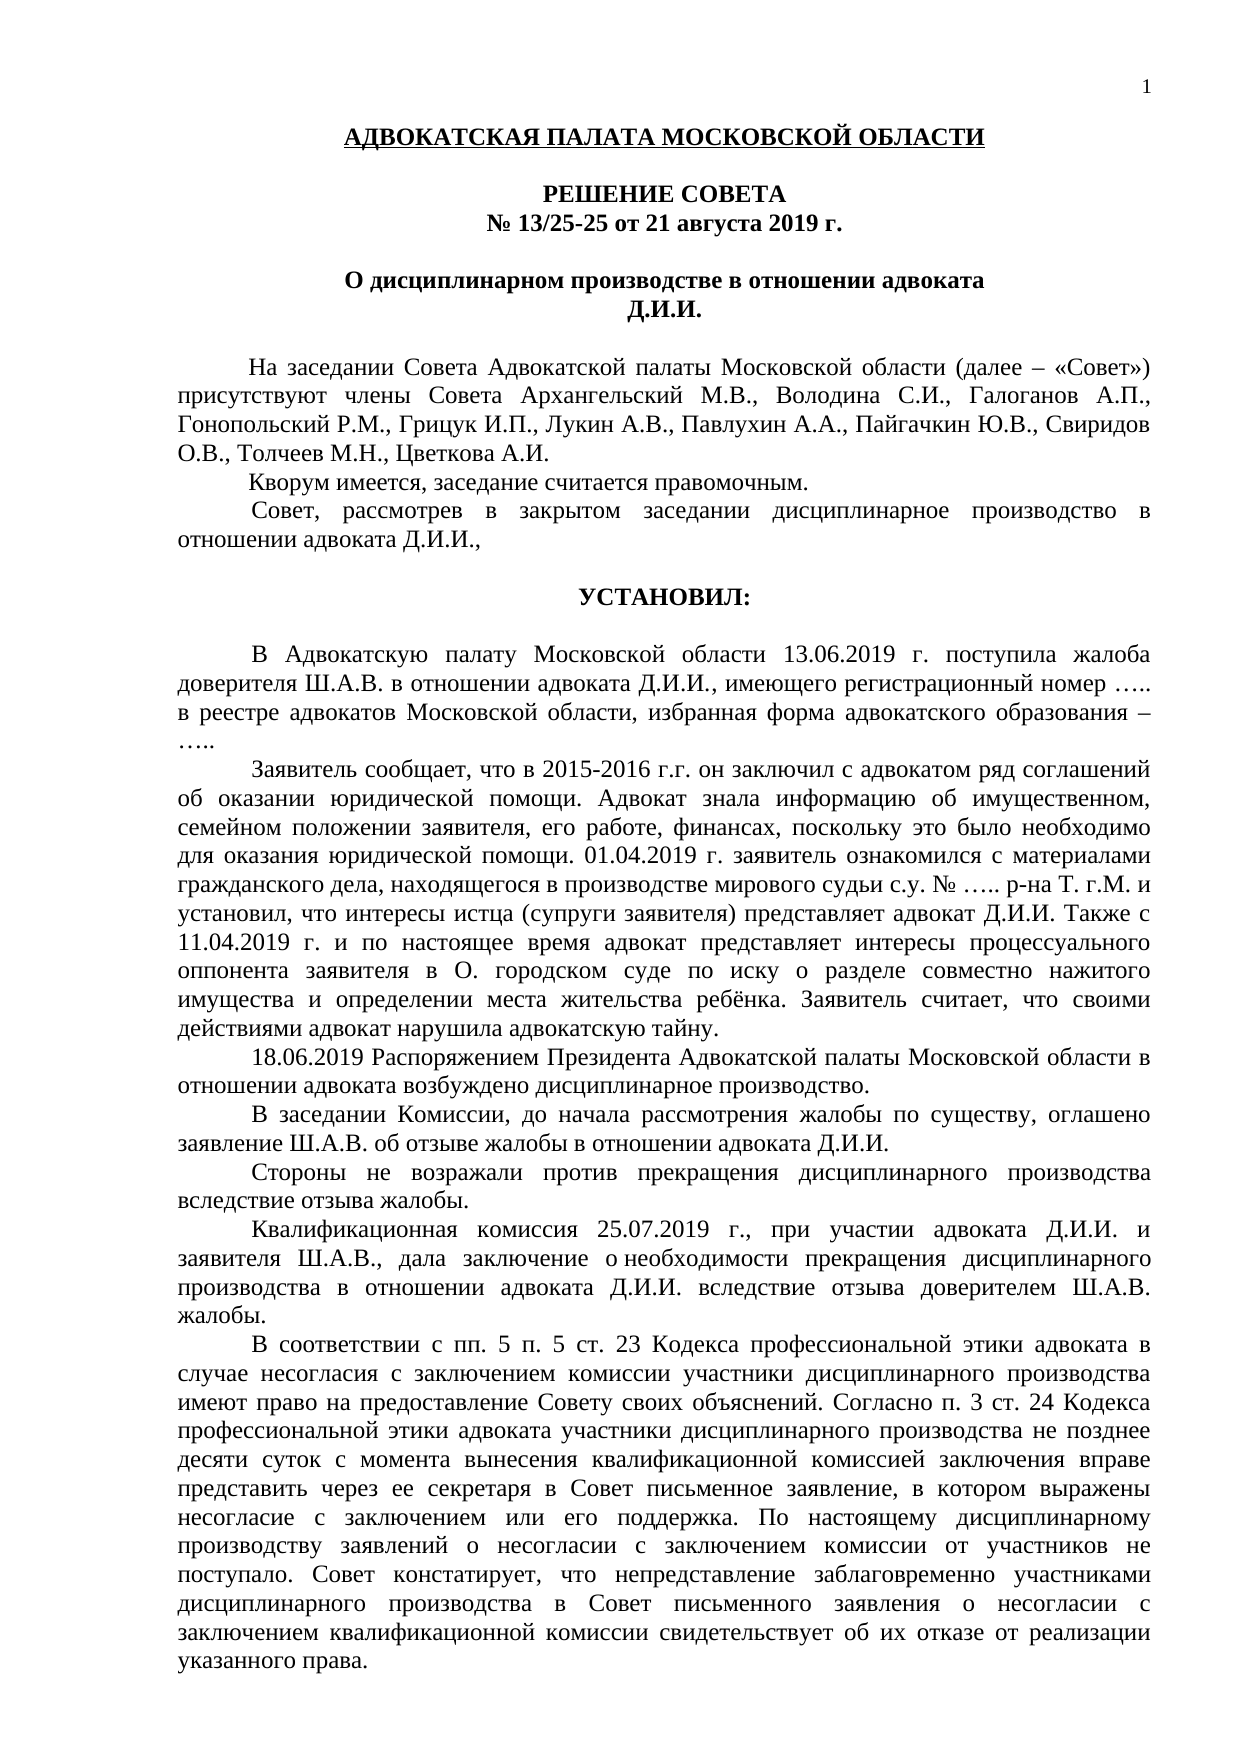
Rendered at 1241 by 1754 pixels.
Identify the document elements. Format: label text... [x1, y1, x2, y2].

text 18.06.2019 Распоряжением Президента Адвокатской палаты Московской области в отношении адвоката возбуждено дисциплинарное производство. [177, 1042, 1152, 1099]
text На заседании Совета Адвокатской палаты Московской области (далее – «Совет») присутствуют члены Совета Архангельский М.В., Володина С.И., Галоганов А.П., Гонопольский Р.М., Грицук И.П., Лукин А.В., Павлухин А.А., Пайгачкин Ю.В., Свиридов О.В., Толчеев М.Н., Цветкова А.И. [177, 352, 1152, 467]
text В заседании Комиссии, до начала рассмотрения жалобы по существу, оглашено заявление Ш.А.В. об отзыве жалобы в отношении адвоката Д.И.И. [177, 1099, 1152, 1157]
text В соответствии с пп. 5 п. 5 ст. 23 Кодекса профессиональной этики адвоката в случае несогласия с заключением комиссии участники дисциплинарного производства имеют право на предоставление Совету своих объяснений. Согласно п. 3 ст. 24 Кодекса профессиональной этики адвоката участники дисциплинарного производства не позднее десяти суток с момента вынесения квалификационной комиссией заключения вправе представить через ее секретаря в Совет письменное заявление, в котором выражены несогласие с заключением или его поддержка. По настоящему дисциплинарному производству заявлений о несогласии с заключением комиссии от участников не поступало. Совет констатирует, что непредставление заблаговременно участниками дисциплинарного производства в Совет письменного заявления о несогласии с заключением квалификационной комиссии свидетельствует об их отказе от реализации указанного права. [177, 1329, 1152, 1674]
text адвокатская палата московской области [177, 122, 1152, 151]
subtitle Решение СОВЕТА [177, 179, 1152, 208]
text Д.И.И. [177, 294, 1152, 323]
text В Адвокатскую палату Московской области 13.06.2019 г. поступила жалоба доверителя Ш.А.В. в отношении адвоката Д.И.И., имеющего регистрационный номер ….. в реестре адвокатов Московской области, избранная форма адвокатского образования – ….. [177, 639, 1152, 754]
text Совет, рассмотрев в закрытом заседании дисциплинарное производство в отношении адвоката Д.И.И., [177, 496, 1152, 553]
text Квалификационная комиссия 25.07.2019 г., при участии адвоката Д.И.И. и заявителя Ш.А.В., дала заключение о необходимости прекращения дисциплинарного производства в отношении адвоката Д.И.И. вследствие отзыва доверителем Ш.А.В. жалобы. [177, 1214, 1152, 1329]
text Заявитель сообщает, что в 2015-2016 г.г. он заключил с адвокатом ряд соглашений об оказании юридической помощи. Адвокат знала информацию об имущественном, семейном положении заявителя, его работе, финансах, поскольку это было необходимо для оказания юридической помощи. 01.04.2019 г. заявитель ознакомился с материалами гражданского дела, находящегося в производстве мирового судьи с.у. № ….. р-на Т. г.М. и установил, что интересы истца (супруги заявителя) представляет адвокат Д.И.И. Также с 11.04.2019 г. и по настоящее время адвокат представляет интересы процессуального оппонента заявителя в О. городском суде по иску о разделе совместно нажитого имущества и определении места жительства ребёнка. Заявитель считает, что своими действиями адвокат нарушила адвокатскую тайну. [177, 754, 1152, 1042]
text О дисциплинарном производстве в отношении адвоката [177, 266, 1152, 294]
text УСТАНОВИЛ: [177, 582, 1152, 611]
text Стороны не возражали против прекращения дисциплинарного производства вследствие отзыва жалобы. [177, 1157, 1152, 1214]
text № 13/25-25 от 21 августа 2019 г. [177, 208, 1152, 237]
text Кворум имеется, заседание считается правомочным. [177, 467, 1152, 496]
